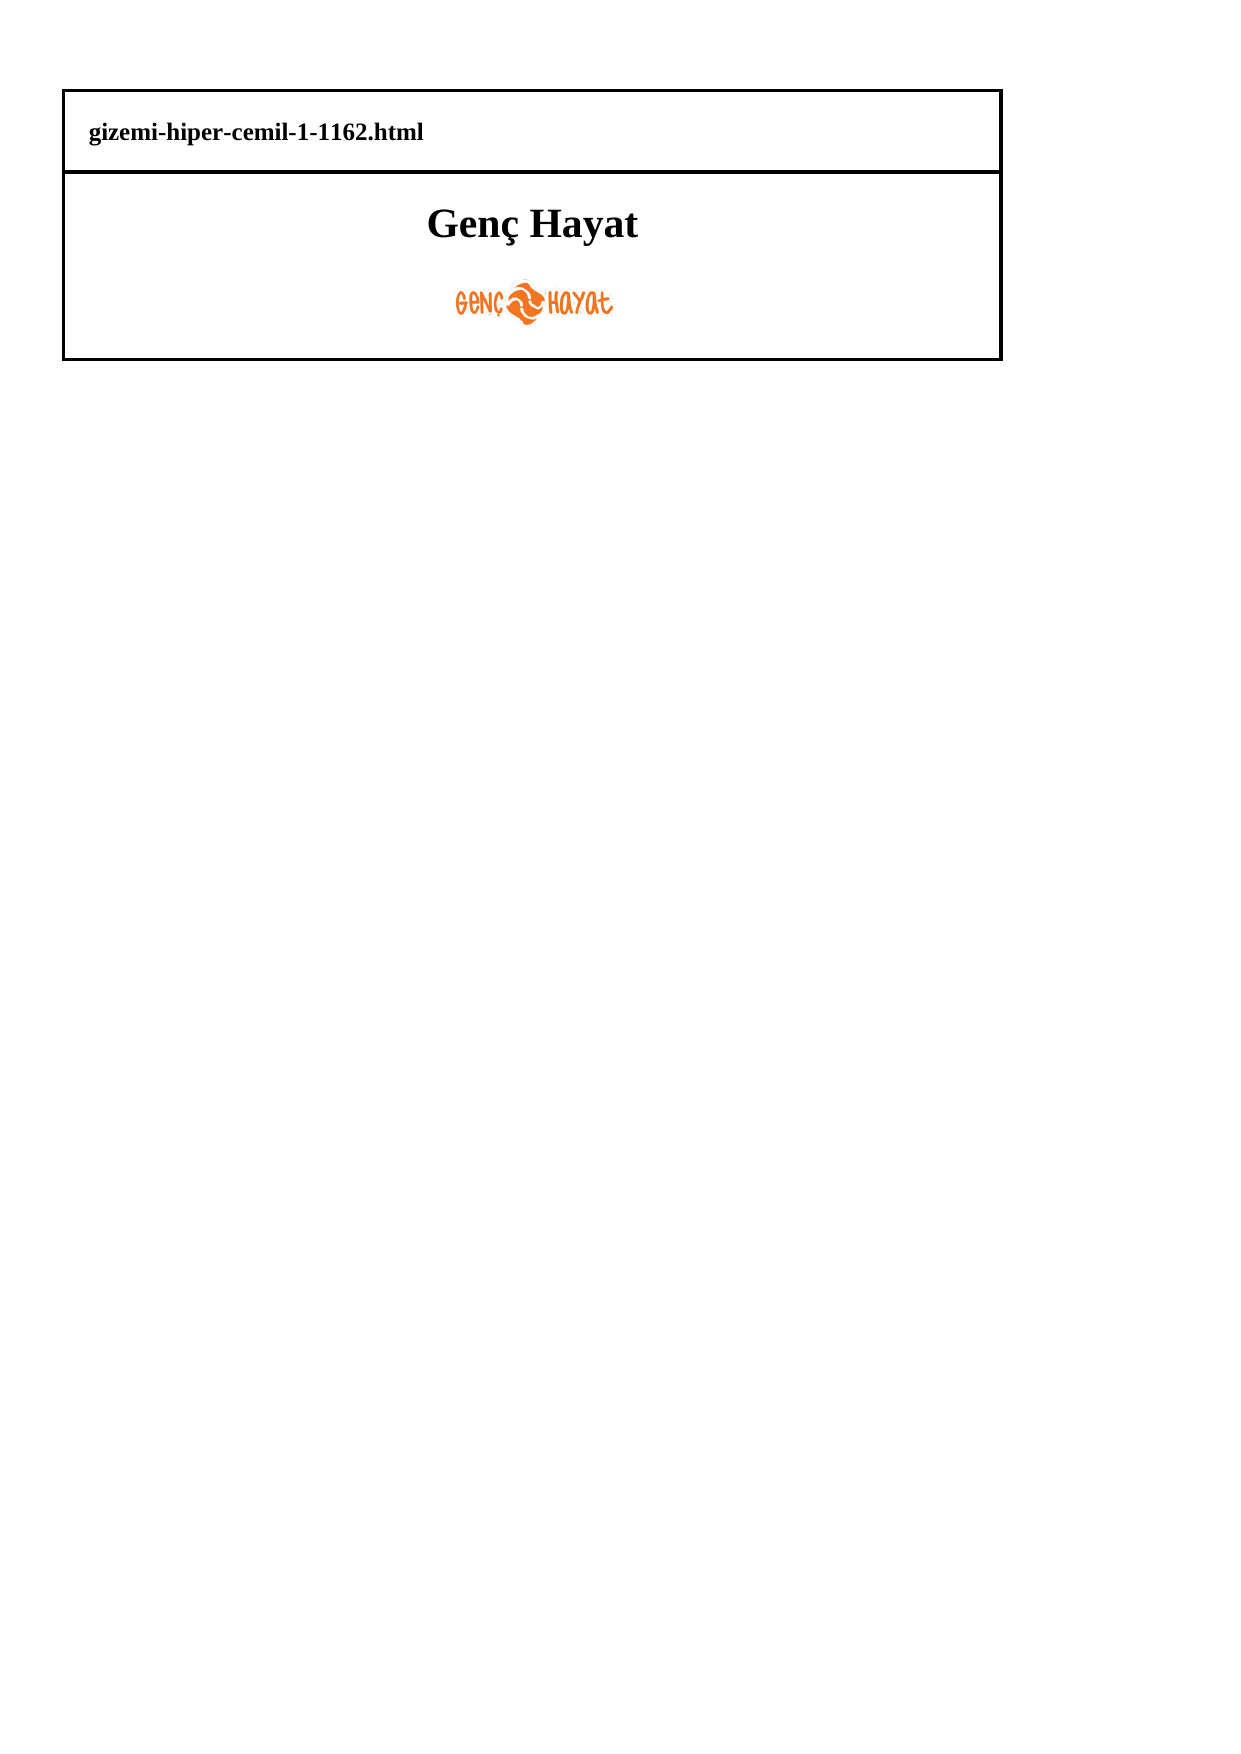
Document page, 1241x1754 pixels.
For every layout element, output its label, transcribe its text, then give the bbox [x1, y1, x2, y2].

table_cell Genç Hayat [65, 174, 999, 358]
picture [428, 275, 637, 333]
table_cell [65, 92, 999, 170]
